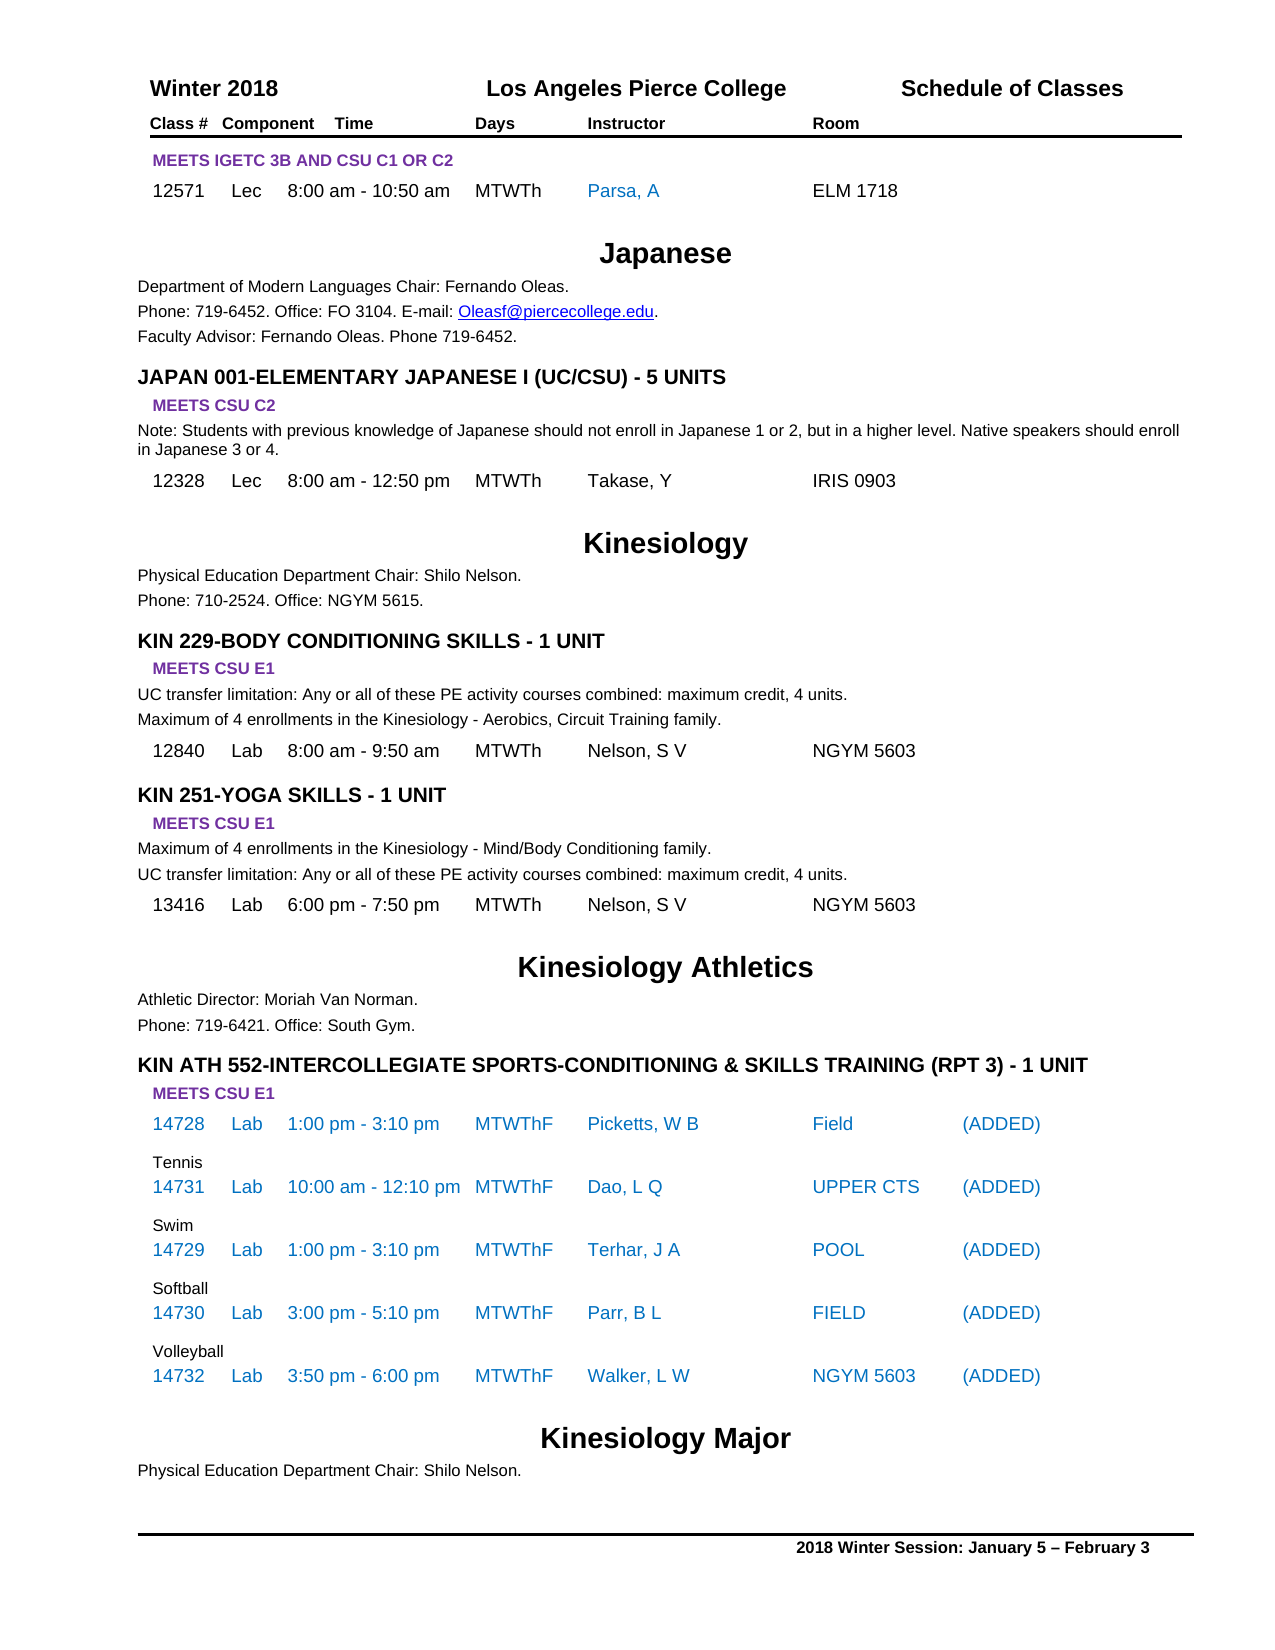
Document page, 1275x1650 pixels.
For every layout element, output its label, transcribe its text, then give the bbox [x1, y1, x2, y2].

text Faculty Advisor: Fernando Oleas. Phone 719-6452. [137, 327, 1194, 346]
text Meets CSU E1 [152, 1083, 1194, 1103]
text Note: Students with previous knowledge of Japanese should not enroll in Japanese 1 or 2, but in a higher level. Native speakers should enroll in Japanese 3 or 4. [137, 421, 1194, 459]
text 12571 Lec 8:00 am - 10:50 am MTWTh Parsa, A ELM 1718 [152, 180, 1194, 202]
subtitle Japanese [137, 237, 1194, 270]
text 14729 Lab 1:00 pm - 3:10 pm MTWThF Terhar, J A POOL (ADDED) [152, 1239, 1194, 1260]
text 12328 Lec 8:00 am - 12:50 pm MTWTh Takase, Y IRIS 0903 [152, 469, 1194, 491]
title JAPAN 001-Elementary Japanese I (UC/CSU) - 5 Units [137, 365, 1194, 389]
text Physical Education Department Chair: Shilo Nelson. [137, 1461, 1194, 1480]
text Tennis [152, 1153, 1194, 1172]
text 12840 Lab 8:00 am - 9:50 am MTWTh Nelson, S V NGYM 5603 [152, 739, 1194, 761]
subtitle Kinesiology Athletics [137, 950, 1194, 984]
text Maximum of 4 enrollments in the Kinesiology - Mind/Body Conditioning family. [137, 839, 1194, 858]
text 14732 Lab 3:50 pm - 6:00 pm MTWThF Walker, L W NGYM 5603 (ADDED) [152, 1365, 1194, 1386]
text Volleyball [152, 1341, 1194, 1361]
text Softball [152, 1278, 1194, 1298]
text Meets CSU E1 [152, 813, 1194, 833]
text 14728 Lab 1:00 pm - 3:10 pm MTWThF Picketts, W B Field (ADDED) [152, 1113, 1194, 1134]
text UC transfer limitation: Any or all of these PE activity courses combined: maximum credit, 4 units. [137, 864, 1194, 883]
text 14731 Lab 10:00 am - 12:10 pm MTWThF Dao, L Q UPPER CTS (ADDED) [152, 1176, 1194, 1197]
text Physical Education Department Chair: Shilo Nelson. [137, 566, 1194, 585]
text Meets CSU E1 [152, 659, 1194, 678]
text Maximum of 4 enrollments in the Kinesiology - Aerobics, Circuit Training family. [137, 710, 1194, 729]
title KIN ATH 552-Intercollegiate Sports-Conditioning & Skills Training (RPT 3) - 1 Unit [137, 1053, 1194, 1077]
text Phone: 719-6421. Office: South Gym. [137, 1015, 1194, 1034]
text 13416 Lab 6:00 pm - 7:50 pm MTWTh Nelson, S V NGYM 5603 [152, 894, 1194, 915]
text Meets CSU C2 [152, 395, 1194, 414]
subtitle Kinesiology Major [137, 1421, 1194, 1454]
subtitle Kinesiology [137, 526, 1194, 559]
text Department of Modern Languages Chair: Fernando Oleas. [137, 276, 1194, 296]
title KIN 251-Yoga Skills - 1 Unit [137, 783, 1194, 807]
text Phone: 710-2524. Office: NGYM 5615. [137, 591, 1194, 610]
text 14730 Lab 3:00 pm - 5:10 pm MTWThF Parr, B L FIELD (ADDED) [152, 1302, 1194, 1323]
text UC transfer limitation: Any or all of these PE activity courses combined: maximum credit, 4 units. [137, 684, 1194, 704]
text Phone: 719-6452. Office: FO 3104. E-mail: Oleasf@piercecollege.edu. [137, 302, 1194, 321]
text Meets IGETC 3B and CSU C1 or C2 [152, 151, 1194, 170]
text Swim [152, 1216, 1194, 1235]
text Athletic Director: Moriah Van Norman. [137, 990, 1194, 1009]
title KIN 229-Body Conditioning Skills - 1 Unit [137, 629, 1194, 653]
